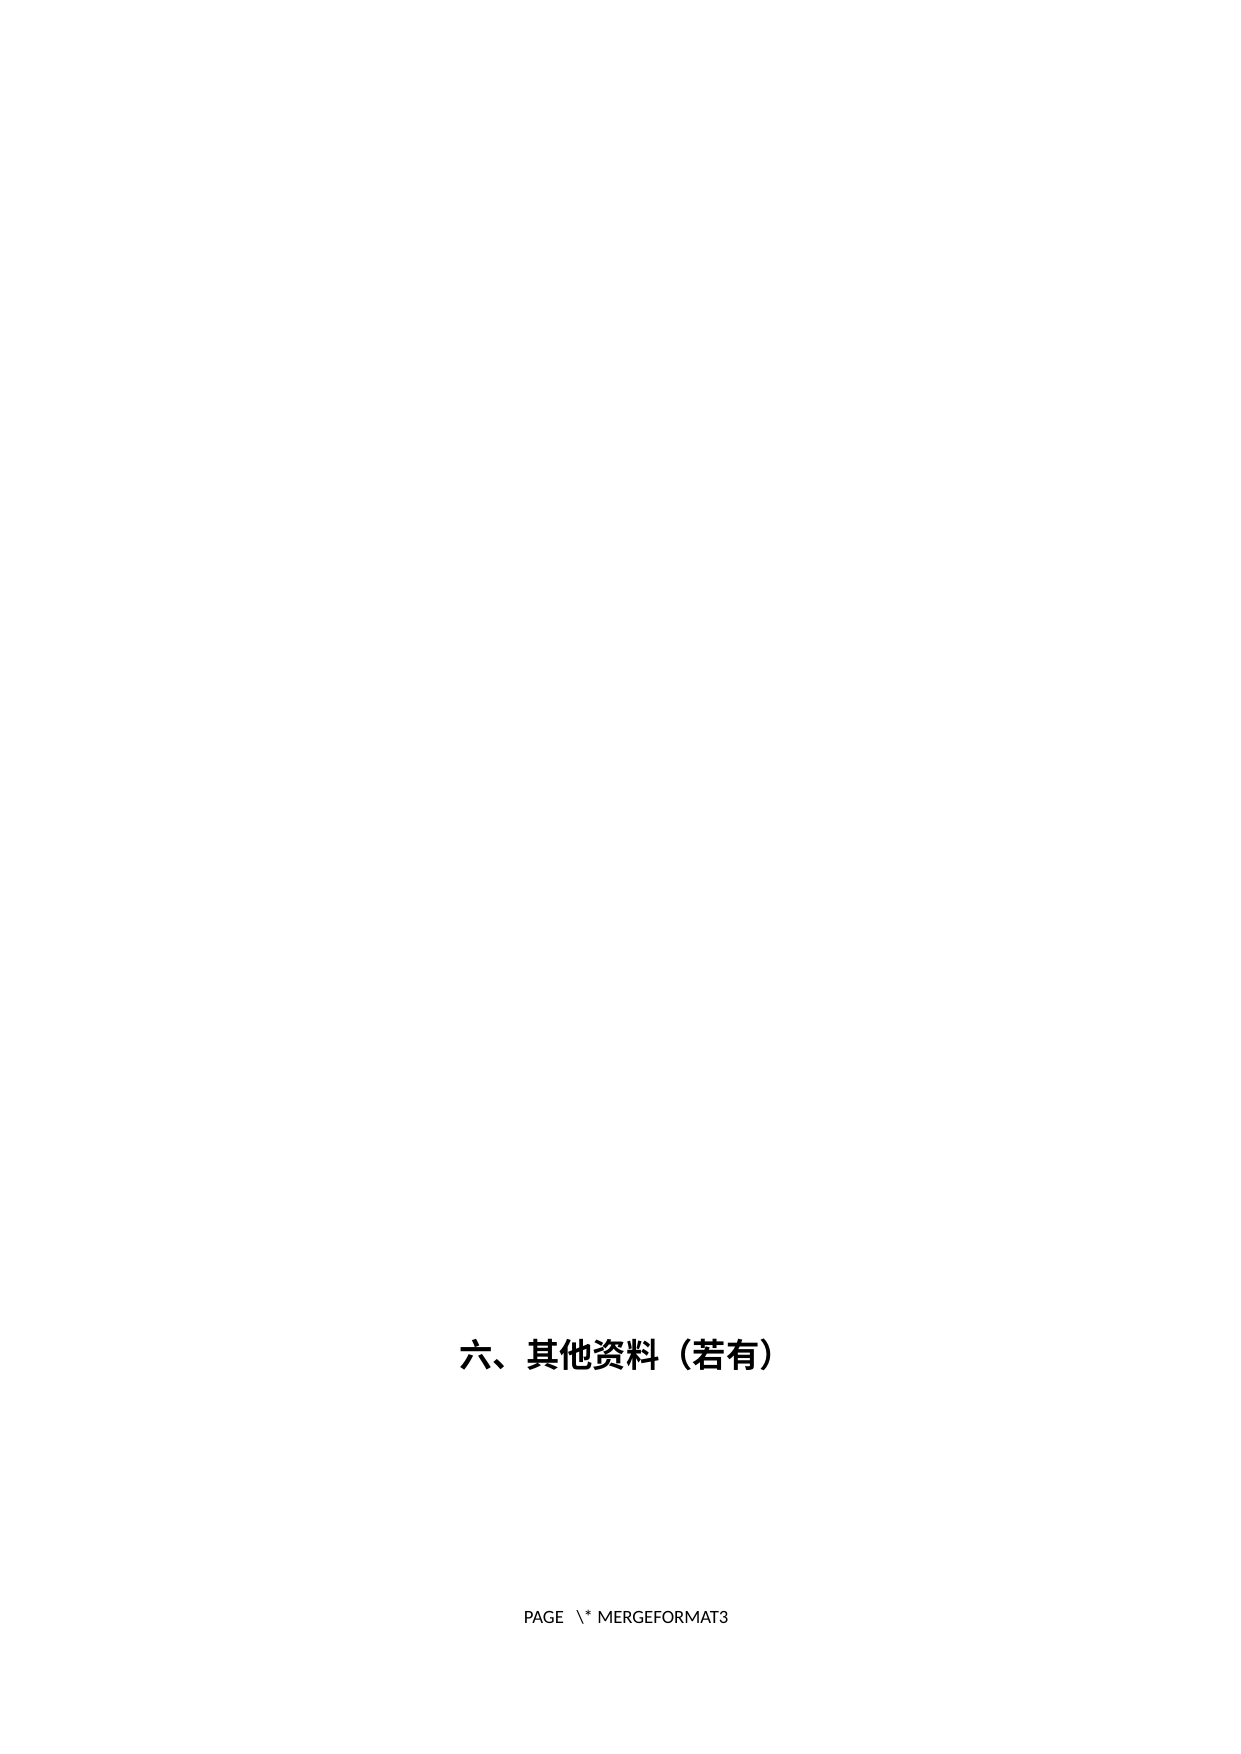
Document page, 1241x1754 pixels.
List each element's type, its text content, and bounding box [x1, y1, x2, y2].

text 六、其他资料（若有） [165, 1321, 1087, 1386]
